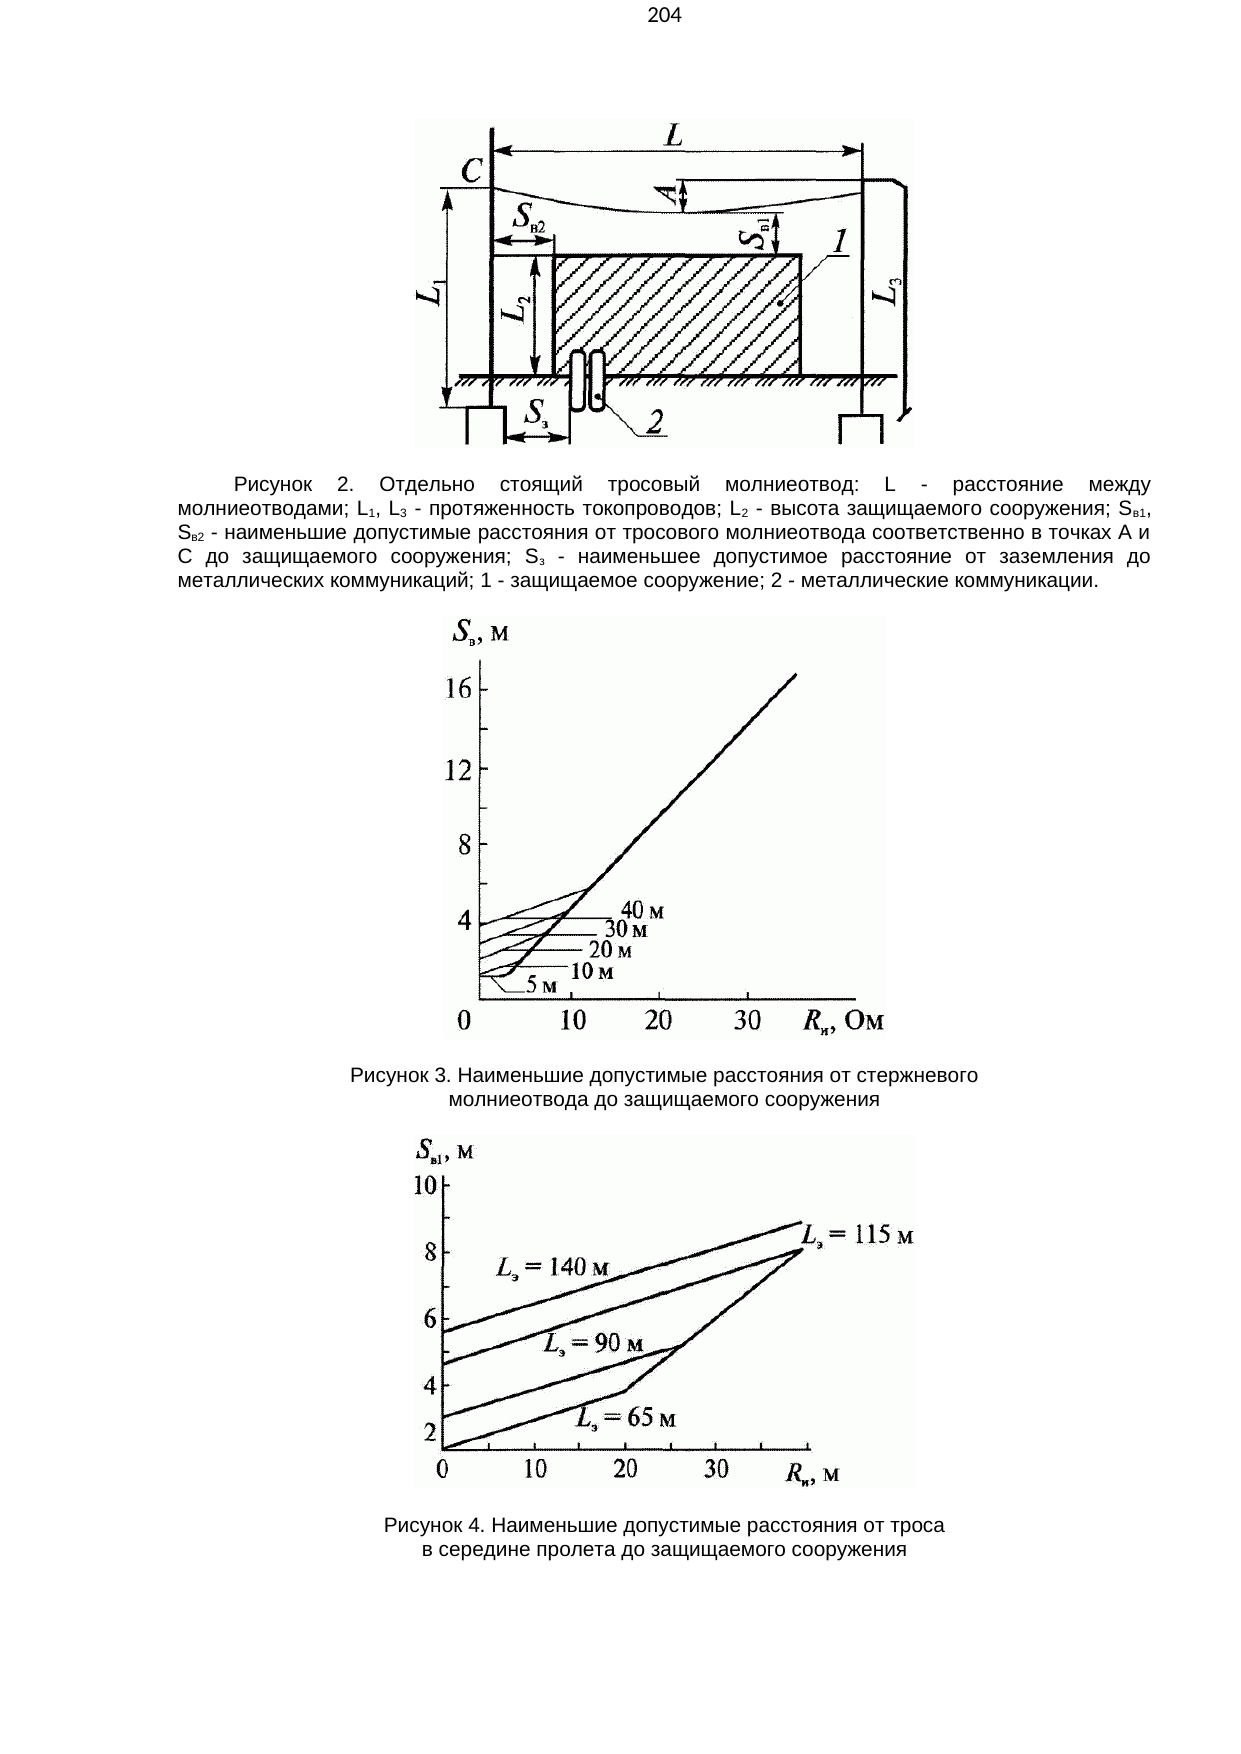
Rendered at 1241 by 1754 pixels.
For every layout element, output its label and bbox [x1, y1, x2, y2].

picture [412, 1134, 917, 1489]
picture [443, 615, 886, 1039]
picture [413, 118, 915, 448]
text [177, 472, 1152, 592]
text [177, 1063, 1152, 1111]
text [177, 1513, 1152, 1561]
